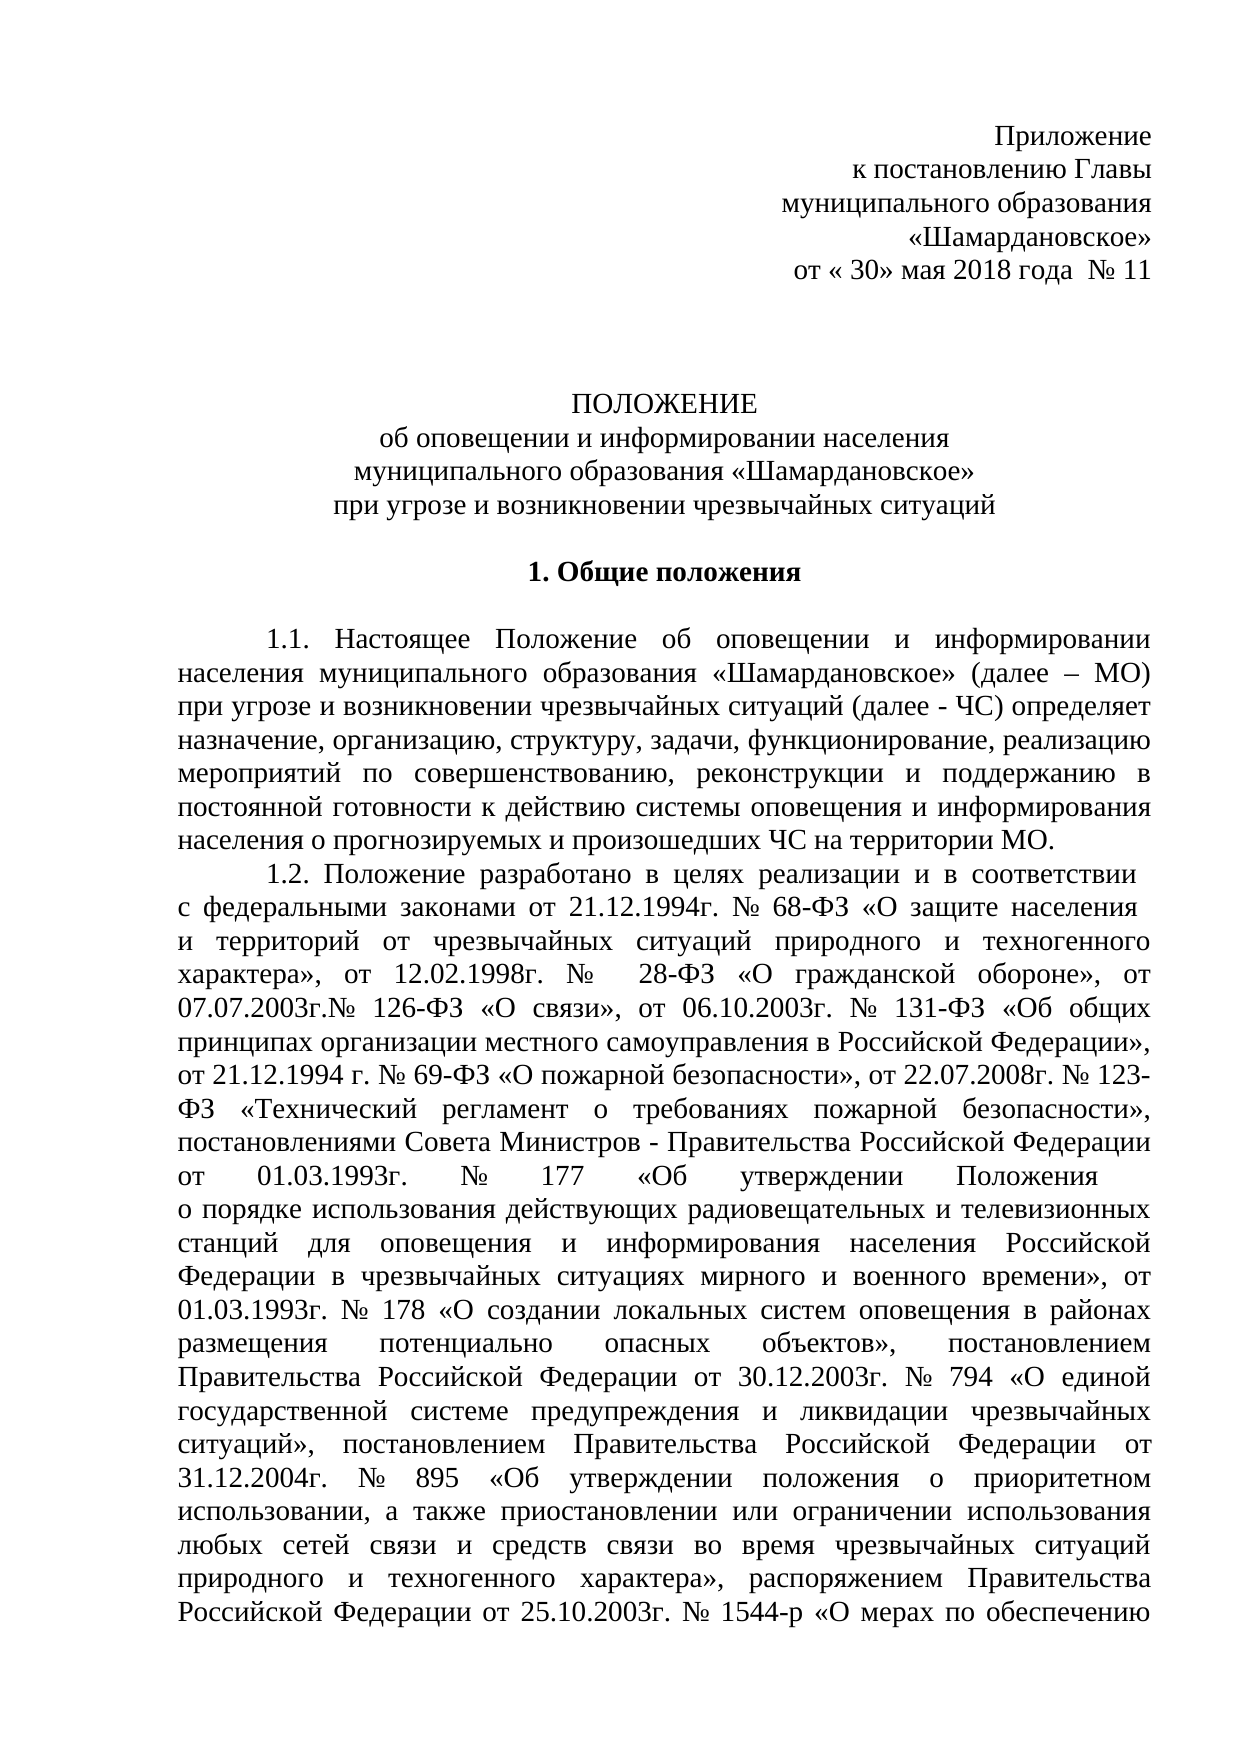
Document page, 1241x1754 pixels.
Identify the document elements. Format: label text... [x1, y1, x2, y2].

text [177, 856, 1152, 1627]
text об оповещении и информировании населения [177, 420, 1152, 453]
text к постановлению Главы [620, 152, 1152, 185]
text муниципального образования «Шамардановское» [620, 185, 1152, 252]
text 1.1. Настоящее Положение об оповещении и информировании населения муниципального образования «Шамардановское» (далее – МО) при угрозе и возникновении чрезвычайных ситуаций (далее - ЧС) определяет назначение, организацию, структуру, задачи, функционирование, реализацию мероприятий по совершенствованию, реконструкции и поддержанию в постоянной готовности к действию системы оповещения и информирования населения о прогнозируемых и произошедших ЧС на территории МО. [177, 621, 1152, 856]
text 1. Общие положения [177, 554, 1152, 588]
text при угрозе и возникновении чрезвычайных ситуаций [177, 487, 1152, 521]
text от « 30» мая 2018 года № 11 [620, 252, 1152, 286]
text ПОЛОЖЕНИЕ [177, 386, 1152, 420]
text муниципального образования «Шамардановское» [177, 453, 1152, 487]
text Приложение [620, 118, 1152, 152]
